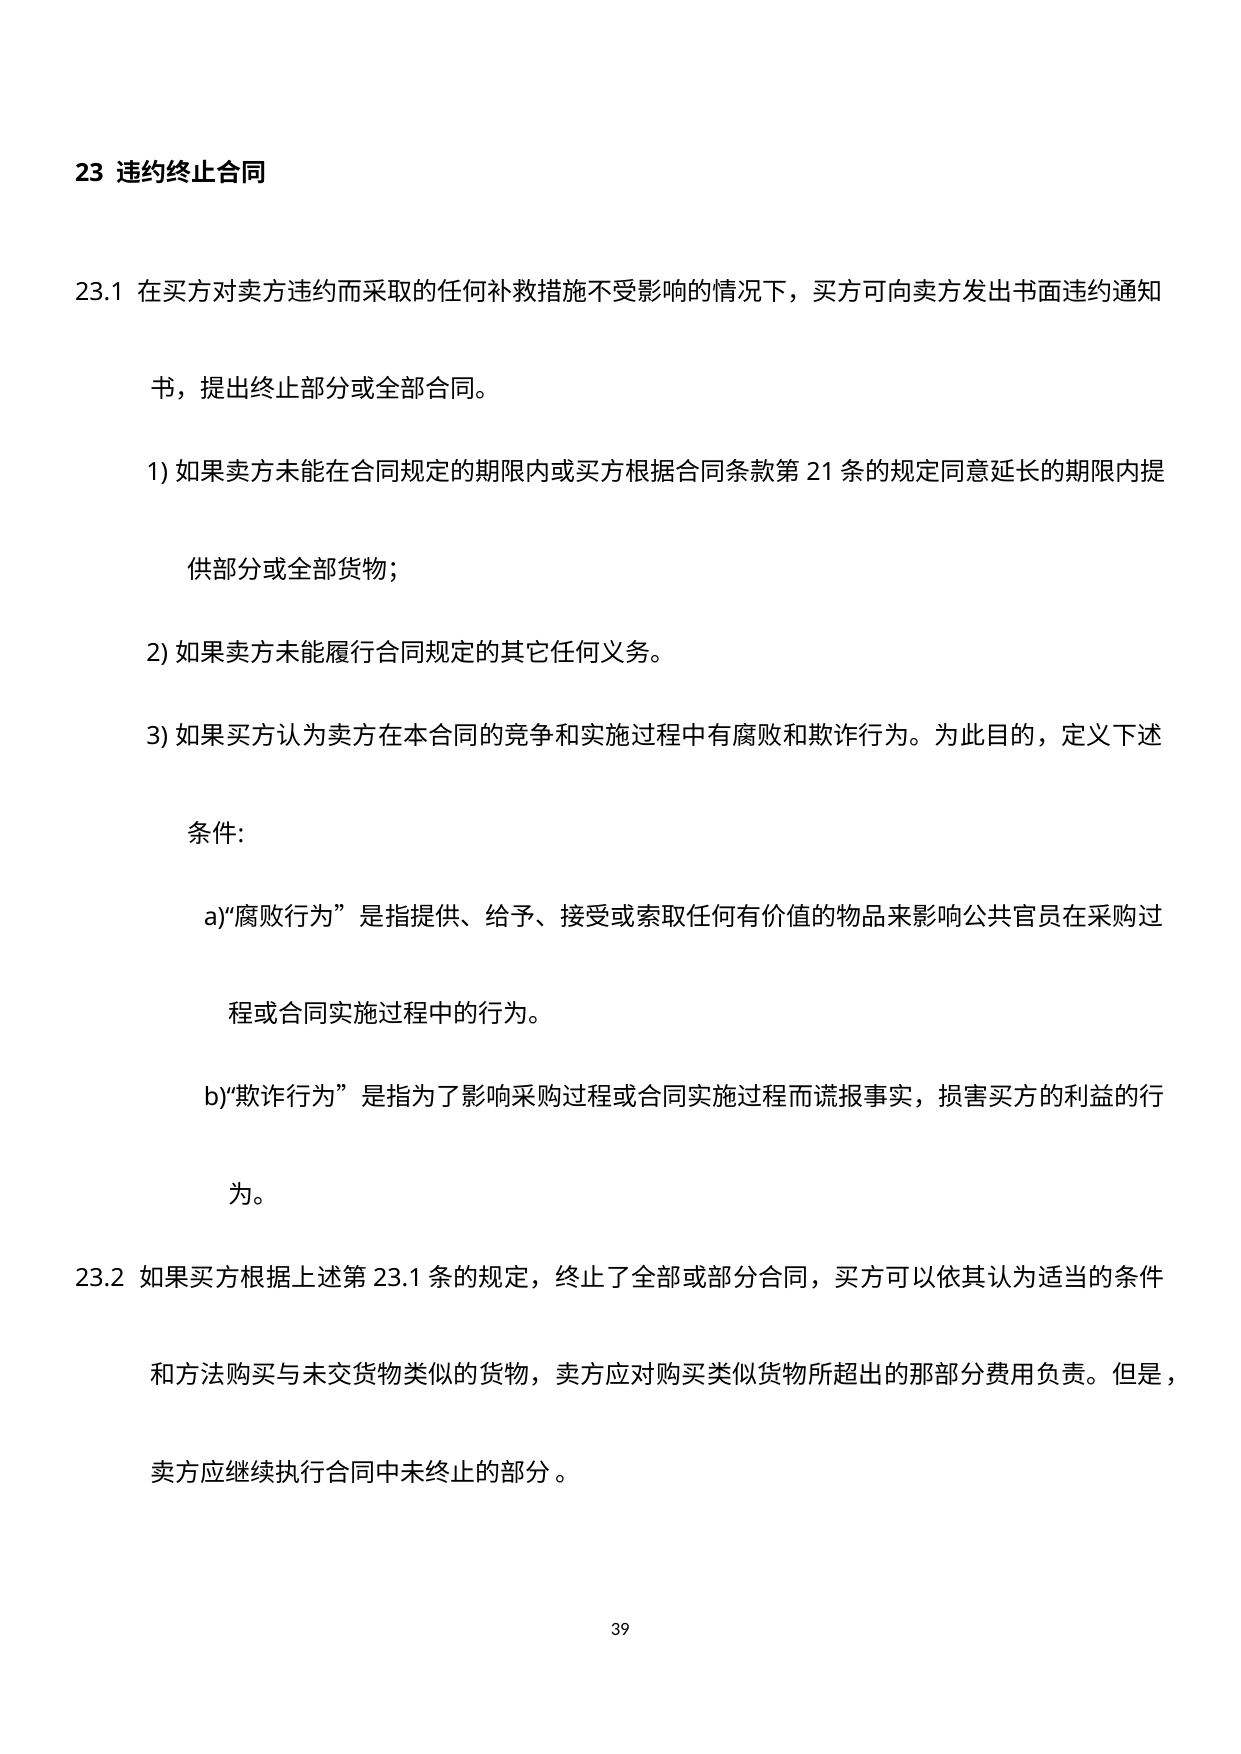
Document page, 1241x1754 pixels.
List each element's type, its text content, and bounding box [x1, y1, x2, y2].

list 如果买方认为卖方在本合同的竞争和实施过程中有腐败和欺诈行为。为此目的，定义下述条件: [146, 701, 1165, 864]
text 23.2 如果买方根据上述第23.1条的规定，终止了全部或部分合同，买方可以依其认为适当的条件和方法购买与未交货物类似的货物，卖方应对购买类似货物所超出的那部分费用负责。但是，卖方应继续执行合同中未终止的部分 。 [75, 1243, 1165, 1503]
text 23.1 在买方对卖方违约而采取的任何补救措施不受影响的情况下，买方可向卖方发出书面违约通知书，提出终止部分或全部合同。 [75, 257, 1165, 419]
list 如果卖方未能履行合同规定的其它任何义务。 [146, 618, 1165, 683]
text b)“欺诈行为”是指为了影响采购过程或合同实施过程而谎报事实，损害买方的利益的行为。 [203, 1062, 1165, 1225]
subtitle 23 违约终止合同 [75, 138, 1165, 203]
list 如果卖方未能在合同规定的期限内或买方根据合同条款第21条的规定同意延长的期限内提供部分或全部货物； [146, 437, 1165, 600]
text a)“腐败行为”是指提供、给予、接受或索取任何有价值的物品来影响公共官员在采购过程或合同实施过程中的行为。 [203, 882, 1165, 1044]
